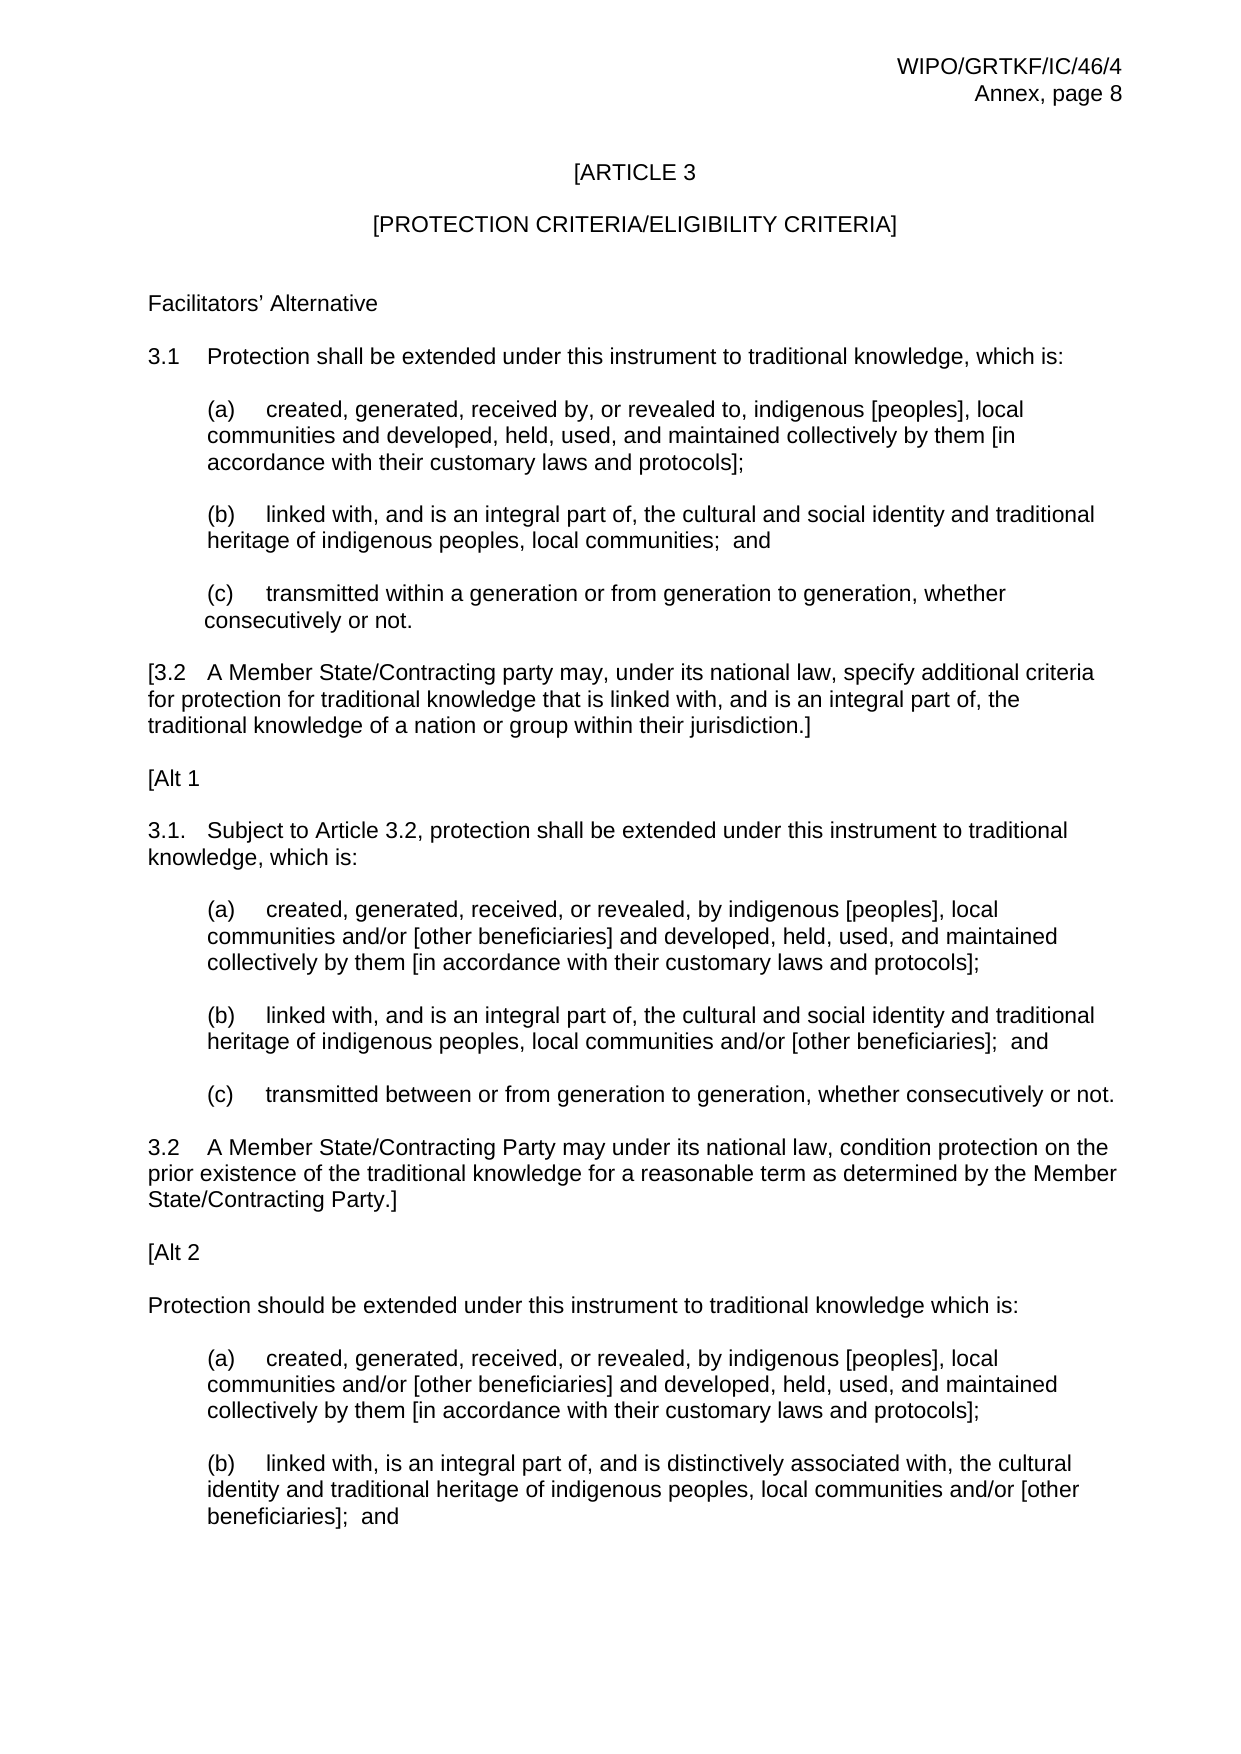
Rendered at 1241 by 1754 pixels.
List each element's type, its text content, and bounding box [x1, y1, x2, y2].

text (a) created, generated, received by, or revealed to, indigenous [peoples], local communities and developed, held, used, and maintained collectively by them [in accordance with their customary laws and protocols]; [207, 396, 1122, 475]
text (b) linked with, is an integral part of, and is distinctively associated with, the cultural identity and traditional heritage of indigenous peoples, local communities and/or [other beneficiaries]; and [207, 1450, 1122, 1529]
text 3.1. Subject to Article 3.2, protection shall be extended under this instrument to traditional knowledge, which is: [148, 817, 1122, 870]
text 3.2 A Member State/Contracting Party may under its national law, condition protection on the prior existence of the traditional knowledge for a reasonable term as determined by the Member State/Contracting Party.] [148, 1134, 1122, 1213]
text [Alt 2 [148, 1239, 1122, 1265]
text (b) linked with, and is an integral part of, the cultural and social identity and traditional heritage of indigenous peoples, local communities and/or [other beneficiaries]; and [207, 1002, 1122, 1054]
text (a) created, generated, received, or revealed, by indigenous [peoples], local communities and/or [other beneficiaries] and developed, held, used, and maintained collectively by them [in accordance with their customary laws and protocols]; [207, 1344, 1122, 1423]
text (c) transmitted between or from generation to generation, whether consecutively or not. [148, 1081, 1122, 1107]
text (a) created, generated, received, or revealed, by indigenous [peoples], local communities and/or [other beneficiaries] and developed, held, used, and maintained collectively by them [in accordance with their customary laws and protocols]; [207, 896, 1122, 976]
text [PROTECTION CRITERIA/ELIGIBILITY CRITERIA] [148, 211, 1122, 238]
text 3.1 Protection shall be extended under this instrument to traditional knowledge, which is: [148, 343, 1122, 369]
text [ARTICLE 3 [148, 158, 1122, 185]
list transmitted within a generation or from generation to generation, whether consecutively or not. [204, 580, 1122, 633]
text Facilitators’ Alternative [148, 290, 1122, 317]
text [Alt 1 [148, 765, 1122, 791]
text [3.2 A Member State/Contracting party may, under its national law, specify additional criteria for protection for traditional knowledge that is linked with, and is an integral part of, the traditional knowledge of a nation or group within their jurisdiction.] [148, 659, 1122, 738]
text (b) linked with, and is an integral part of, the cultural and social identity and traditional heritage of indigenous peoples, local communities; and [207, 501, 1122, 554]
text Protection should be extended under this instrument to traditional knowledge which is: [148, 1292, 1122, 1318]
